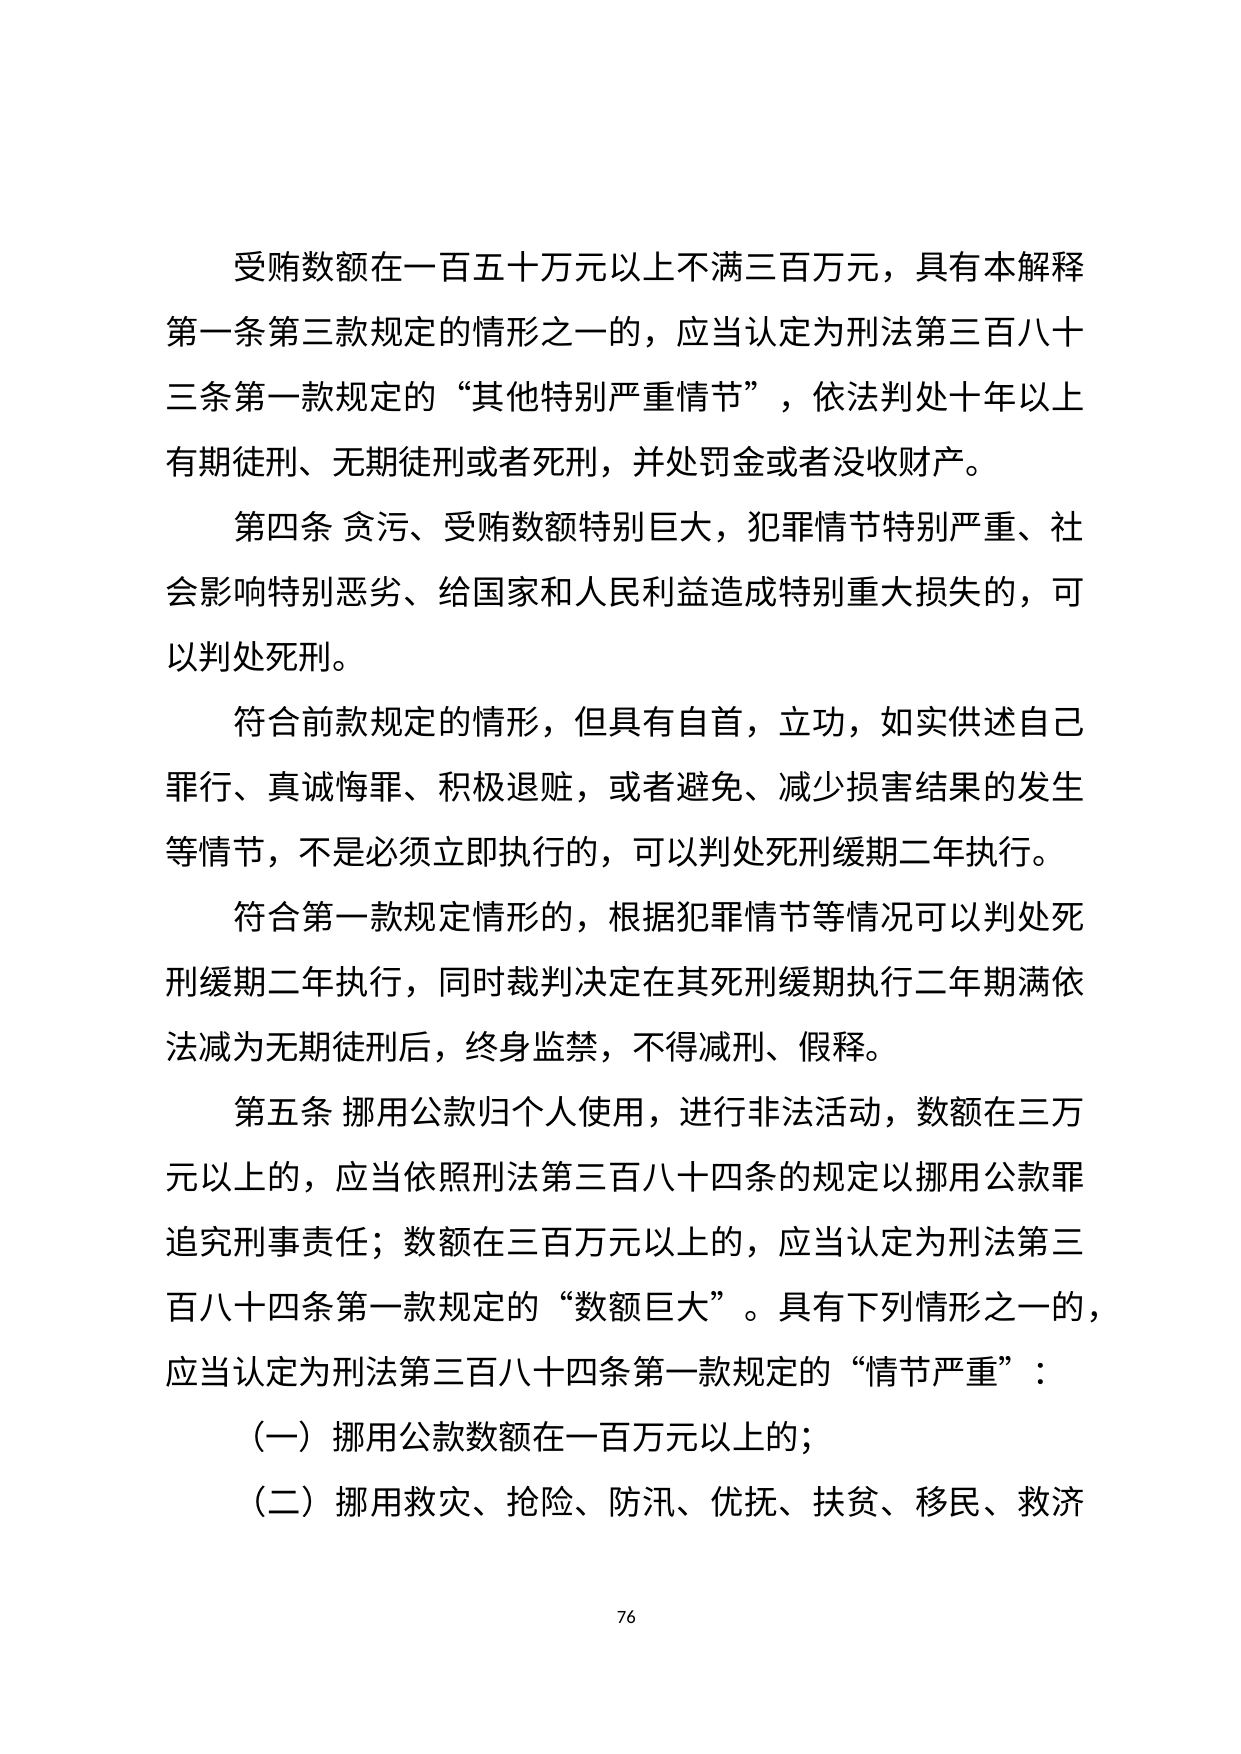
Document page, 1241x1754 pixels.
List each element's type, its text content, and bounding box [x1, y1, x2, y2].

text 符合第一款规定情形的，根据犯罪情节等情况可以判处死刑缓期二年执行，同时裁判决定在其死刑缓期执行二年期满依法减为无期徒刑后，终身监禁，不得减刑、假释。 [165, 883, 1087, 1078]
text 第四条 贪污、受贿数额特别巨大，犯罪情节特别严重、社会影响特别恶劣、给国家和人民利益造成特别重大损失的，可以判处死刑。 [165, 493, 1087, 688]
text （一）挪用公款数额在一百万元以上的； [165, 1403, 1087, 1468]
text 符合前款规定的情形，但具有自首，立功，如实供述自己罪行、真诚悔罪、积极退赃，或者避免、减少损害结果的发生等情节，不是必须立即执行的，可以判处死刑缓期二年执行。 [165, 688, 1087, 883]
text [165, 1468, 1087, 1533]
text 第五条 挪用公款归个人使用，进行非法活动，数额在三万元以上的，应当依照刑法第三百八十四条的规定以挪用公款罪追究刑事责任；数额在三百万元以上的，应当认定为刑法第三百八十四条第一款规定的“数额巨大”。具有下列情形之一的，应当认定为刑法第三百八十四条第一款规定的“情节严重”： [165, 1078, 1087, 1403]
text 受贿数额在一百五十万元以上不满三百万元，具有本解释第一条第三款规定的情形之一的，应当认定为刑法第三百八十三条第一款规定的“其他特别严重情节”，依法判处十年以上有期徒刑、无期徒刑或者死刑，并处罚金或者没收财产。 [165, 233, 1087, 493]
